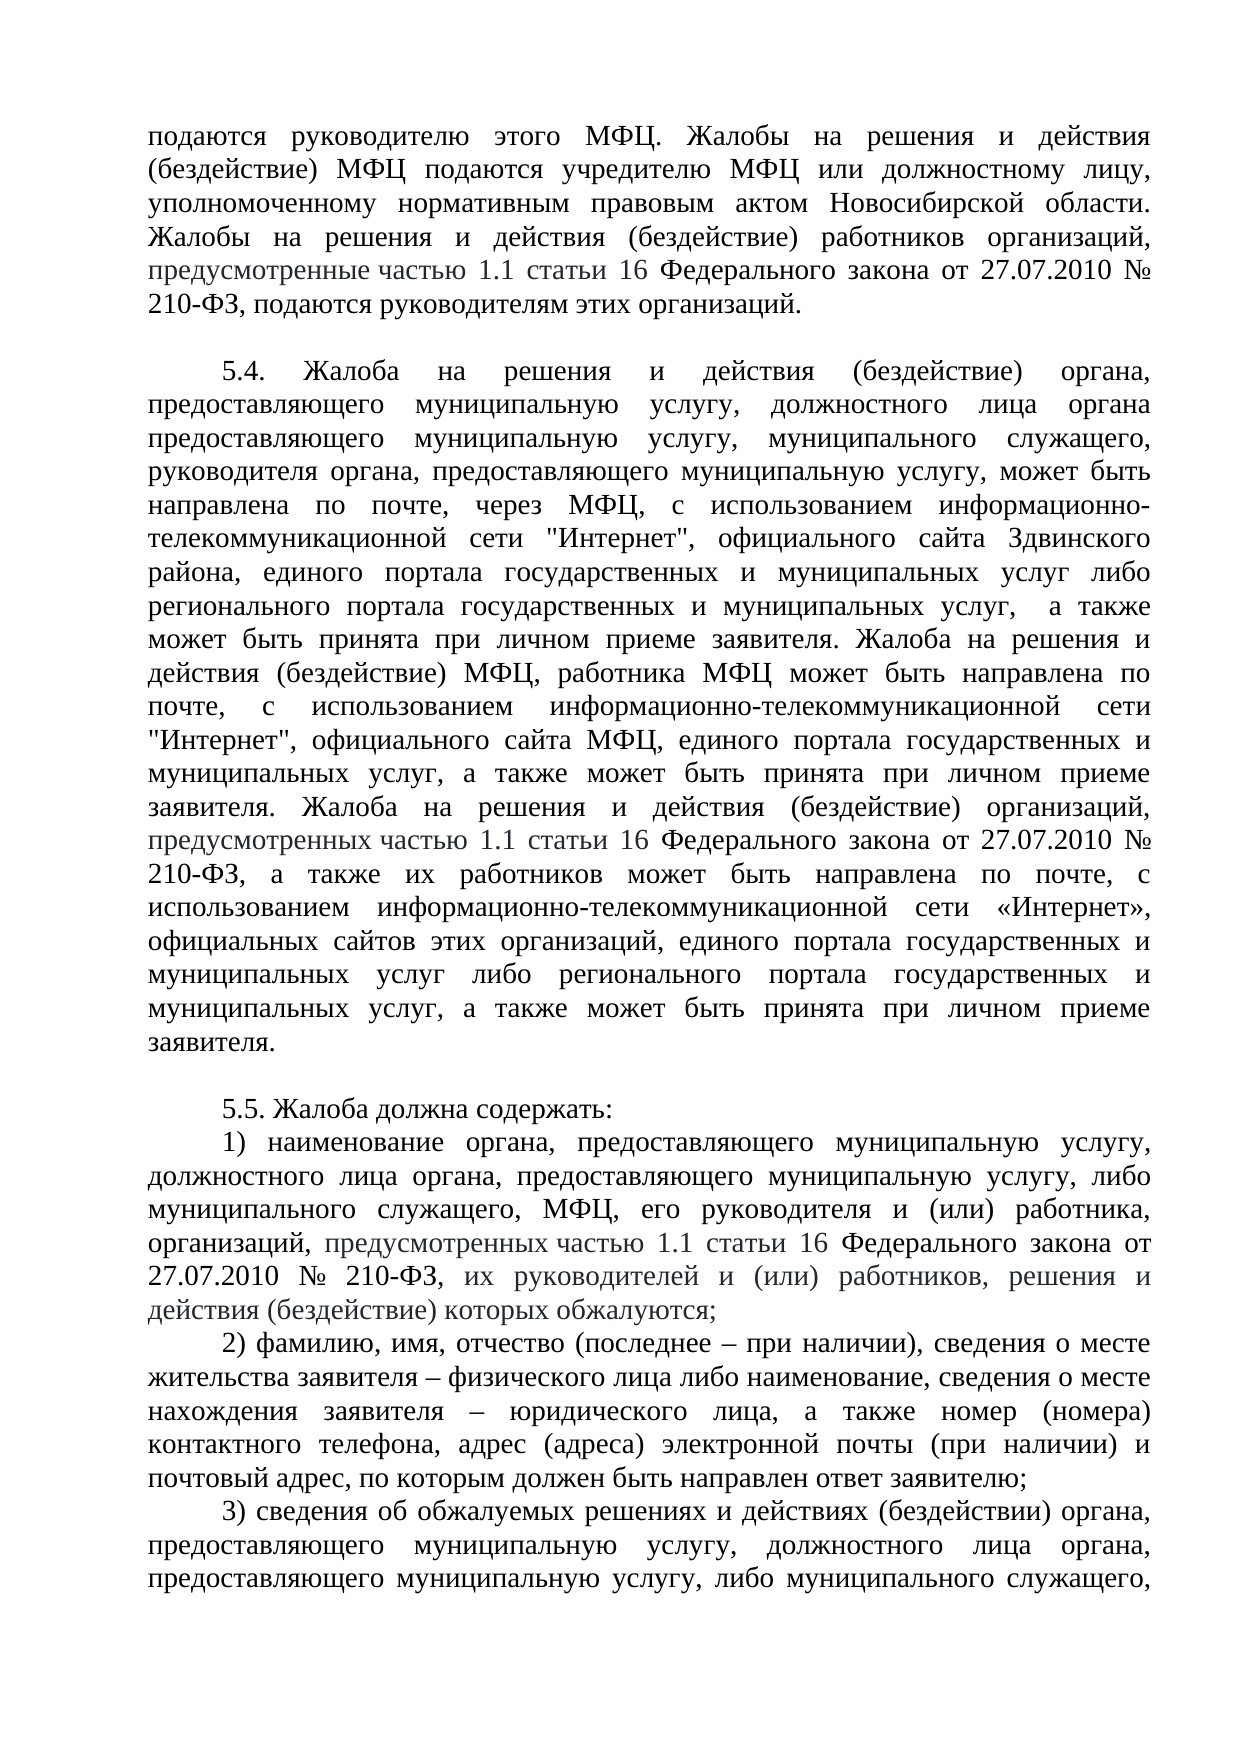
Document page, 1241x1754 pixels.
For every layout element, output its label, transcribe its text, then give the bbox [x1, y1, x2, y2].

text 2) фамилию, имя, отчество (последнее – при наличии), сведения о месте жительства заявителя – физического лица либо наименование, сведения о месте нахождения заявителя – юридического лица, а также номер (номера) контактного телефона, адрес (адреса) электронной почты (при наличии) и почтовый адрес, по которым должен быть направлен ответ заявителю; [148, 1326, 1152, 1493]
text 5.5. Жалоба должна содержать: [148, 1091, 1152, 1124]
text 1) наименование органа, предоставляющего муниципальную услугу, должностного лица органа, предоставляющего муниципальную услугу, либо муниципального служащего, МФЦ, его руководителя и (или) работника, организаций, предусмотренных частью 1.1 статьи 16 Федерального закона от 27.07.2010 № 210-ФЗ, их руководителей и (или) работников, решения и действия (бездействие) которых обжалуются; [148, 1124, 1152, 1326]
text 5.4. Жалоба на решения и действия (бездействие) органа, предоставляющего муниципальную услугу, должностного лица органа предоставляющего муниципальную услугу, муниципального служащего, руководителя органа, предоставляющего муниципальную услугу, может быть направлена по почте, через МФЦ, с использованием информационно-телекоммуникационной сети "Интернет", официального сайта Здвинского района, единого портала государственных и муниципальных услуг либо регионального портала государственных и муниципальных услуг, а также может быть принята при личном приеме заявителя. Жалоба на решения и действия (бездействие) МФЦ, работника МФЦ может быть направлена по почте, с использованием информационно-телекоммуникационной сети "Интернет", официального сайта МФЦ, единого портала государственных и муниципальных услуг, а также может быть принята при личном приеме заявителя. Жалоба на решения и действия (бездействие) организаций, предусмотренных частью 1.1 статьи 16 Федерального закона от 27.07.2010 № 210-ФЗ, а также их работников может быть направлена по почте, с использованием информационно-телекоммуникационной сети «Интернет», официальных сайтов этих организаций, единого портала государственных и муниципальных услуг либо регионального портала государственных и муниципальных услуг, а также может быть принята при личном приеме заявителя. [148, 353, 1152, 1057]
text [148, 118, 1152, 319]
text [148, 1493, 1152, 1594]
